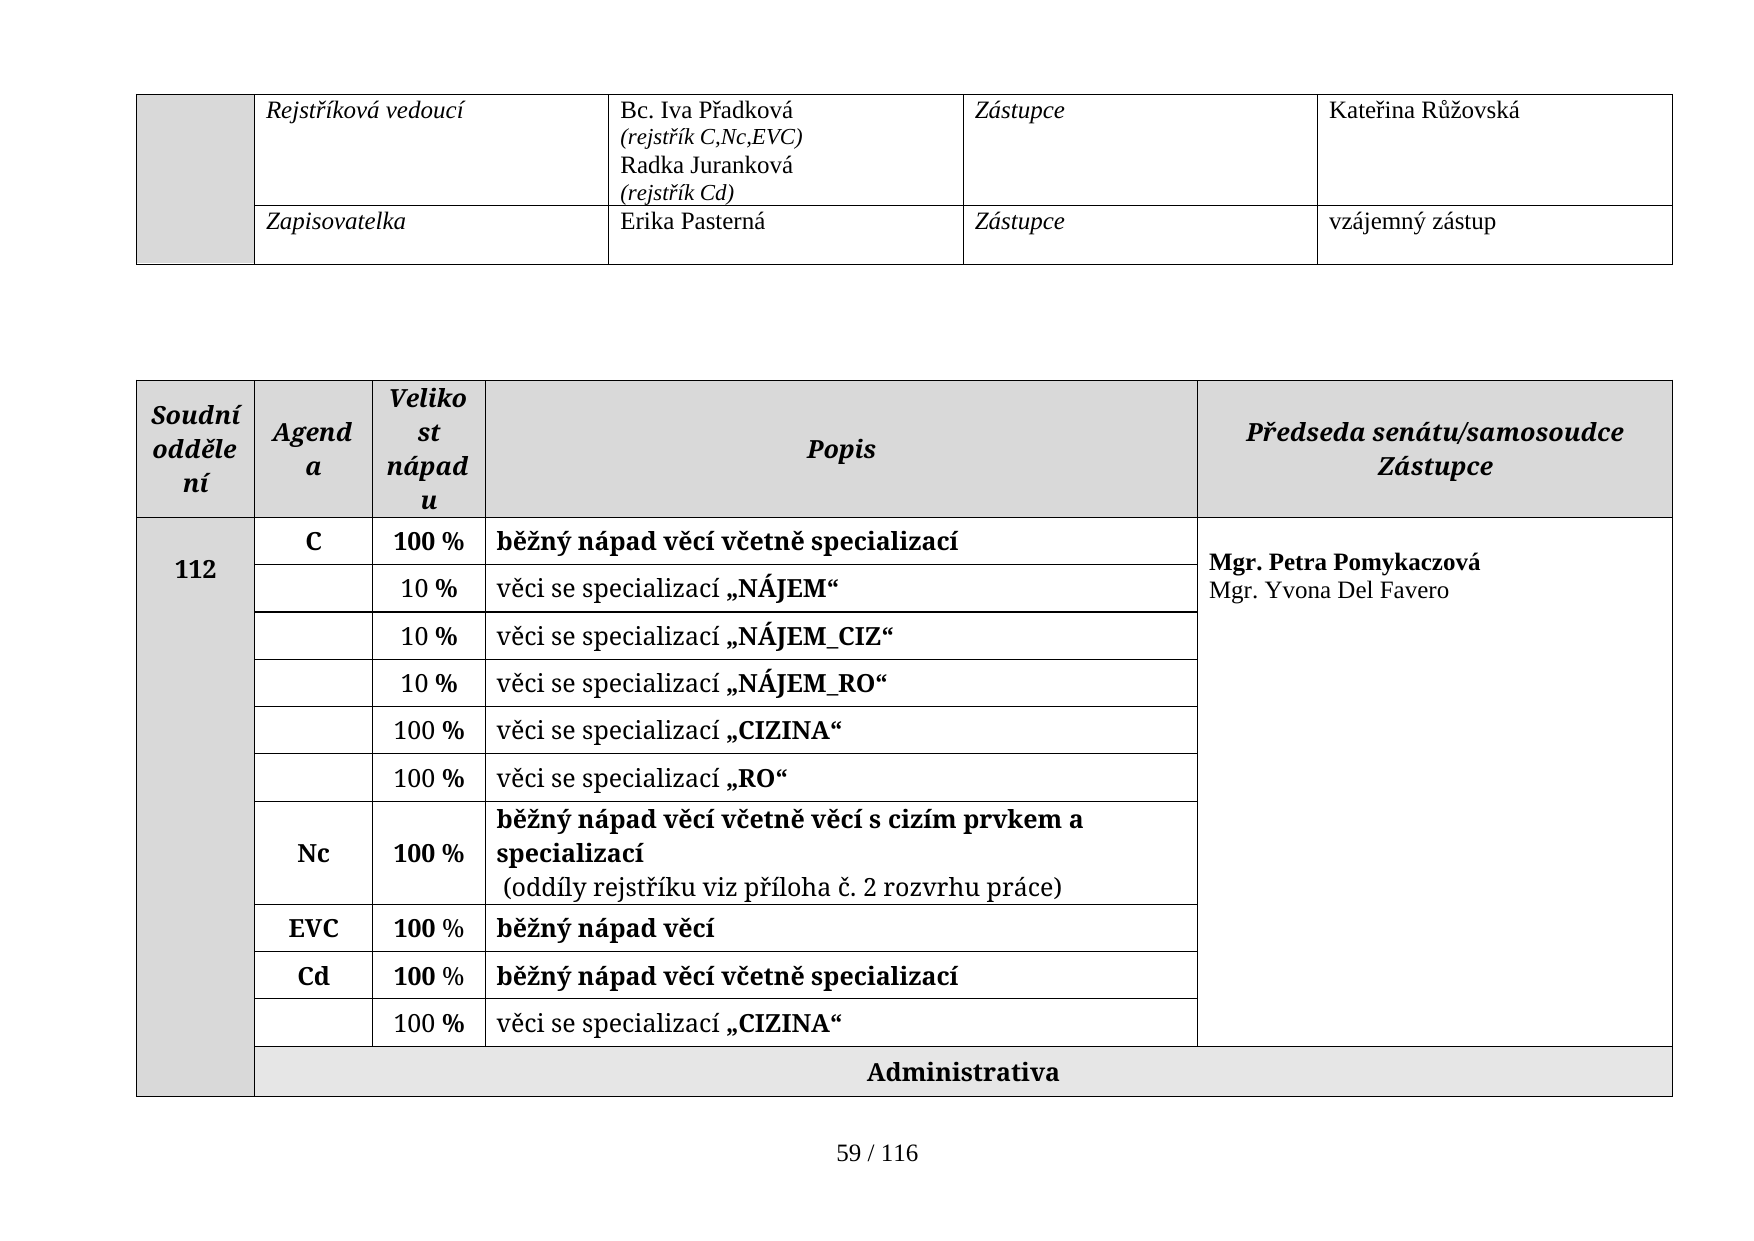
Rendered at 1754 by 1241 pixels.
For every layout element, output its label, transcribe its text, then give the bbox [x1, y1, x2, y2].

table_cell věci se specializací „CIZINA“ [486, 707, 1197, 753]
table_cell věci se specializací „NÁJEM_CIZ“ [486, 613, 1197, 659]
table_cell věci se specializací „RO“ [486, 754, 1197, 801]
table_header Velikost nápadu [373, 381, 485, 517]
table_cell Bc. Iva Přadková (rejstřík C,Nc,EVC) Radka Juranková (rejstřík Cd) [609, 95, 963, 205]
table_cell Kateřina Růžovská [1318, 95, 1672, 205]
table_cell 100 % [373, 707, 485, 753]
table_cell 100 % [373, 952, 485, 998]
table_cell [255, 613, 372, 659]
table_cell Nc [255, 802, 372, 904]
table_cell 100 % [373, 905, 485, 951]
table_cell Zapisovatelka [255, 206, 608, 263]
table_cell Zástupce [964, 95, 1317, 205]
table_header Předseda senátu/samosoudce Zástupce [1198, 381, 1672, 517]
table_cell 100 % [373, 999, 485, 1046]
table_cell [255, 565, 372, 611]
table_cell 10 % [373, 613, 485, 659]
table_cell věci se specializací „NÁJEM_RO“ [486, 660, 1197, 706]
table_cell věci se specializací „CIZINA“ [486, 999, 1197, 1046]
table_cell [255, 707, 372, 753]
table_cell EVC [255, 905, 372, 951]
table_cell [255, 660, 372, 706]
table_cell Zástupce [964, 206, 1317, 263]
table_header Popis [486, 381, 1197, 517]
table_cell 10 % [373, 565, 485, 611]
table_cell [255, 999, 372, 1046]
table_cell 112 [137, 518, 254, 1096]
table_cell Mgr. Petra Pomykaczová Mgr. Yvona Del Favero [1198, 518, 1672, 1046]
table_cell Rejstříková vedoucí [255, 95, 608, 205]
table_cell běžný nápad věcí včetně věcí s cizím prvkem a specializací (oddíly rejstříku viz příloha č. 2 rozvrhu práce) [486, 802, 1197, 904]
table_cell 10 % [373, 660, 485, 706]
table_cell běžný nápad věcí [486, 905, 1197, 951]
table_cell 100 % [373, 518, 485, 564]
table_cell 100 % [373, 802, 485, 904]
table_cell běžný nápad věcí včetně specializací [486, 952, 1197, 998]
table_cell běžný nápad věcí včetně specializací [486, 518, 1197, 564]
table_cell vzájemný zástup [1318, 206, 1672, 263]
table_cell 100 % [373, 754, 485, 801]
table_header Agenda [255, 381, 372, 517]
table_cell Cd [255, 952, 372, 998]
table_cell Administrativa [255, 1047, 1672, 1096]
table_cell Erika Pasterná [609, 206, 963, 263]
table_header Soudní oddělení [137, 381, 254, 517]
table_cell [255, 754, 372, 801]
table_cell C [255, 518, 372, 564]
table_cell věci se specializací „NÁJEM“ [486, 565, 1197, 611]
